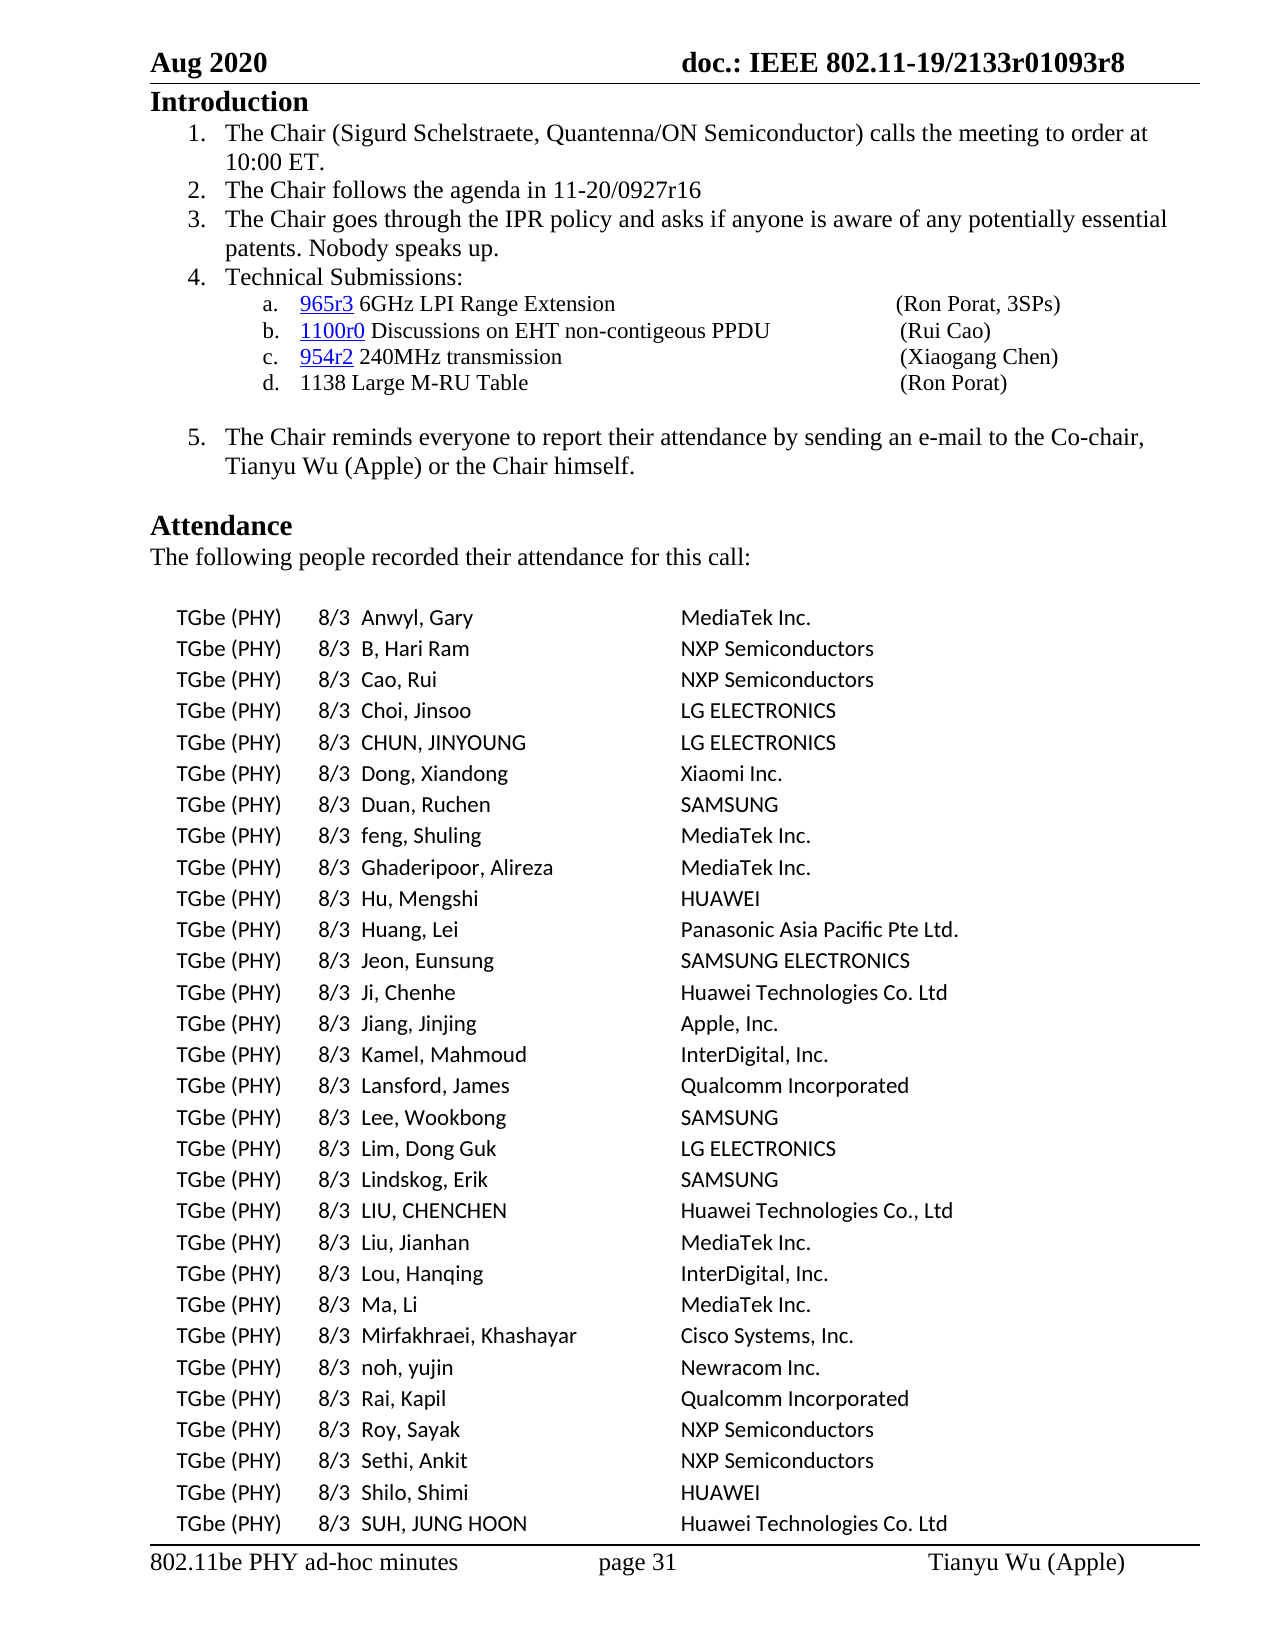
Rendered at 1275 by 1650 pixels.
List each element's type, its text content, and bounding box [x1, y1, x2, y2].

text The following people recorded their attendance for this call: [150, 542, 1200, 571]
list 954r2 240MHz transmission (Xiaogang Chen) [262, 343, 1200, 369]
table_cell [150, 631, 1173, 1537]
list Technical Submissions: [187, 262, 1200, 290]
list The Chair goes through the IPR policy and asks if anyone is aware of any potentially essential patents. Nobody speaks up. [187, 204, 1200, 262]
list The Chair follows the agenda in 11-20/0927r16 [187, 175, 1200, 204]
text Attendance [150, 508, 1200, 542]
list The Chair reminds everyone to report their attendance by sending an e-mail to the Co-chair, Tianyu Wu (Apple) or the Chair himself. [187, 422, 1200, 479]
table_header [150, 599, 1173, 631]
list The Chair (Sigurd Schelstraete, Quantenna/ON Semiconductor) calls the meeting to order at 10:00 ET. [187, 118, 1200, 175]
list 1138 Large M-RU Table (Ron Porat) [262, 369, 1200, 396]
list 1100r0 Discussions on EHT non-contigeous PPDU (Rui Cao) [262, 317, 1200, 343]
list 965r3 6GHz LPI Range Extension (Ron Porat, 3SPs) [262, 290, 1200, 317]
text Introduction [150, 84, 1200, 118]
